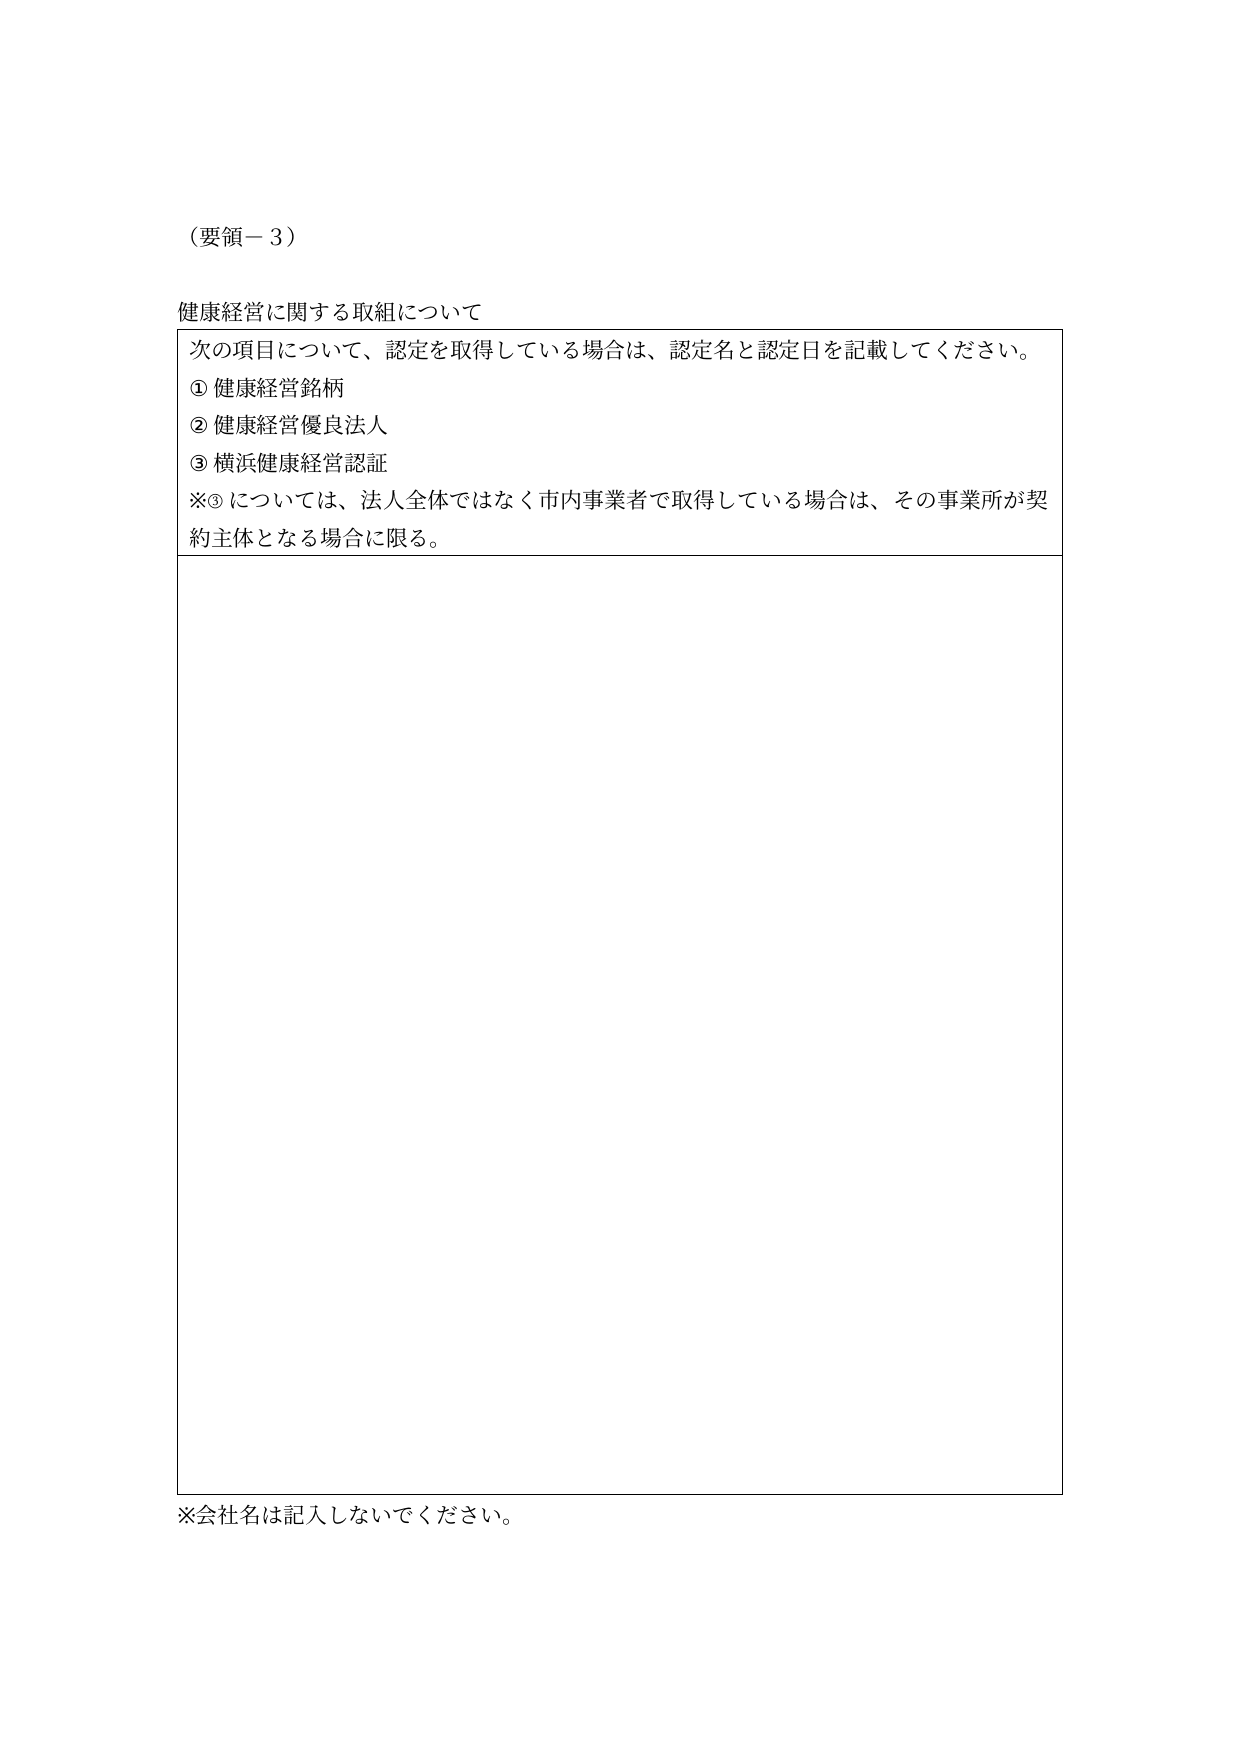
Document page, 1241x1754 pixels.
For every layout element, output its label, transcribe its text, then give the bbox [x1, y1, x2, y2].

table_cell [178, 556, 1062, 1494]
table_header 次の項目について、認定を取得している場合は、認定名と認定日を記載してください。 ①健康経営銘柄 ②健康経営優良法人 ③横浜健康経営認証 ※③については、法人全体ではなく市内事業者で取得している場合は、その事業所が契約主体となる場合に限る。 [178, 330, 1062, 555]
text （要領－３） [177, 217, 1063, 254]
text 健康経営に関する取組について [177, 292, 1063, 329]
text ※会社名は記入しないでください。 [177, 1495, 1063, 1532]
